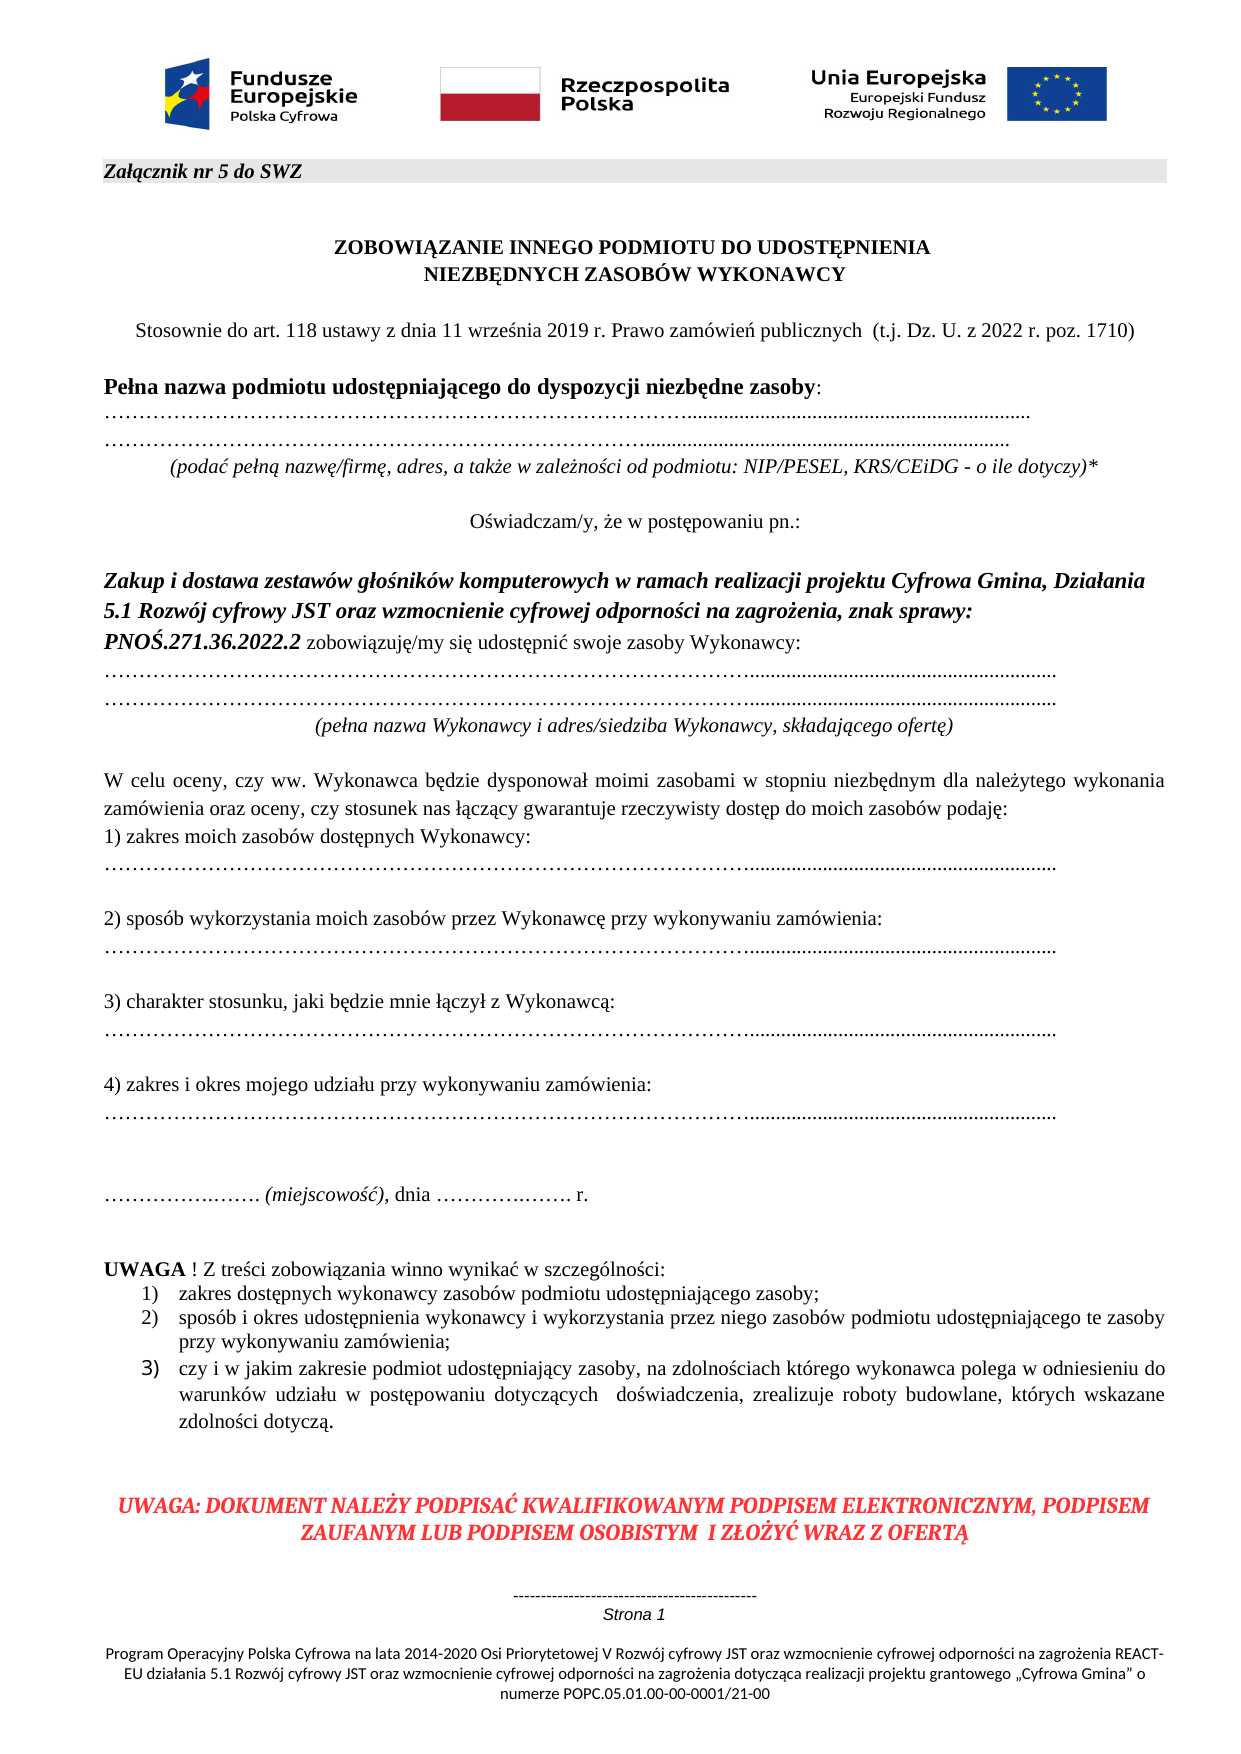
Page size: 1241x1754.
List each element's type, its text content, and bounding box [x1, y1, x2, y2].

text ……………………………………………………………………...................................................................... [103, 427, 1167, 451]
text …………………………………………………………………………………........................................................... [103, 934, 1167, 958]
text …………………………………………………………………………………........................................................... [103, 686, 1167, 709]
text Pełna nazwa podmiotu udostępniającego do dyspozycji niezbędne zasoby: [103, 373, 1167, 399]
list sposób i okres udostępnienia wykonawcy i wykorzystania przez niego zasobów podmiotu udostępniającego te zasoby przy wykonywaniu zamówienia; [141, 1305, 1167, 1353]
text 3) charakter stosunku, jaki będzie mnie łączył z Wykonawcą: [103, 989, 1167, 1013]
text …………………………………………………………………………………........................................................... [103, 658, 1167, 682]
text …………….……. (miejscowość), dnia ………….……. r. [103, 1182, 1167, 1206]
picture [103, 29, 1167, 159]
text …………………………………………………………………………………........................................................... [103, 851, 1167, 875]
text (podać pełną nazwę/firmę, adres, a także w zależności od podmiotu: NIP/PESEL, KRS/CEiDG - o ile dotyczy)* [103, 454, 1167, 478]
text Zakup i dostawa zestawów głośników komputerowych w ramach realizacji projektu Cyfrowa Gmina, Działania 5.1 Rozwój cyfrowy JST oraz wzmocnienie cyfrowej odporności na zagrożenia, znak sprawy: PNOŚ.271.36.2022.2 zobowiązuję/my się udostępnić swoje zasoby Wykonawcy: [103, 567, 1167, 654]
text 4) zakres i okres mojego udziału przy wykonywaniu zamówienia: [103, 1072, 1167, 1096]
text W celu oceny, czy ww. Wykonawca będzie dysponował moimi zasobami w stopniu niezbędnym dla należytego wykonania zamówienia oraz oceny, czy stosunek nas łączący gwarantuje rzeczywisty dostęp do moich zasobów podaję: [103, 768, 1167, 820]
text UWAGA ! Z treści zobowiązania winno wynikać w szczególności: [103, 1257, 1167, 1281]
text ………………………………………………………………………….................................................................. [103, 399, 1167, 423]
list czy i w jakim zakresie podmiot udostępniający zasoby, na zdolnościach którego wykonawca polega w odniesieniu do warunków udziału w postępowaniu dotyczących doświadczenia, zrealizuje roboty budowlane, których wskazane zdolności dotyczą. [141, 1353, 1167, 1434]
list zakres dostępnych wykonawcy zasobów podmiotu udostępniającego zasoby; [141, 1281, 1167, 1305]
text …………………………………………………………………………………........................................................... [103, 1017, 1167, 1041]
text ZOBOWIĄZANIE INNEGO PODMIOTU DO UDOSTĘPNIENIA NIEZBĘDNYCH ZASOBÓW WYKONAWCY [103, 235, 1167, 286]
text 1) zakres moich zasobów dostępnych Wykonawcy: [103, 823, 1167, 848]
text (pełna nazwa Wykonawcy i adres/siedziba Wykonawcy, składającego ofertę) [103, 713, 1167, 737]
text Oświadczam/y, że w postępowaniu pn.: [103, 509, 1167, 533]
text Stosownie do art. 118 ustawy z dnia 11 września 2019 r. Prawo zamówień publicznych (t.j. Dz. U. z 2022 r. poz. 1710) [103, 317, 1167, 342]
subtitle Załącznik nr 5 do SWZ [103, 159, 1167, 183]
text 2) sposób wykorzystania moich zasobów przez Wykonawcę przy wykonywaniu zamówienia: [103, 906, 1167, 930]
text UWAGA: DOKUMENT NALEŻY PODPISAĆ KWALIFIKOWANYM PODPISEM ELEKTRONICZNYM, PODPISEM ZAUFANYM LUB PODPISEM OSOBISTYM I ZŁOŻYĆ WRAZ Z OFERTĄ [103, 1493, 1167, 1546]
text …………………………………………………………………………………........................................................... [103, 1099, 1167, 1124]
